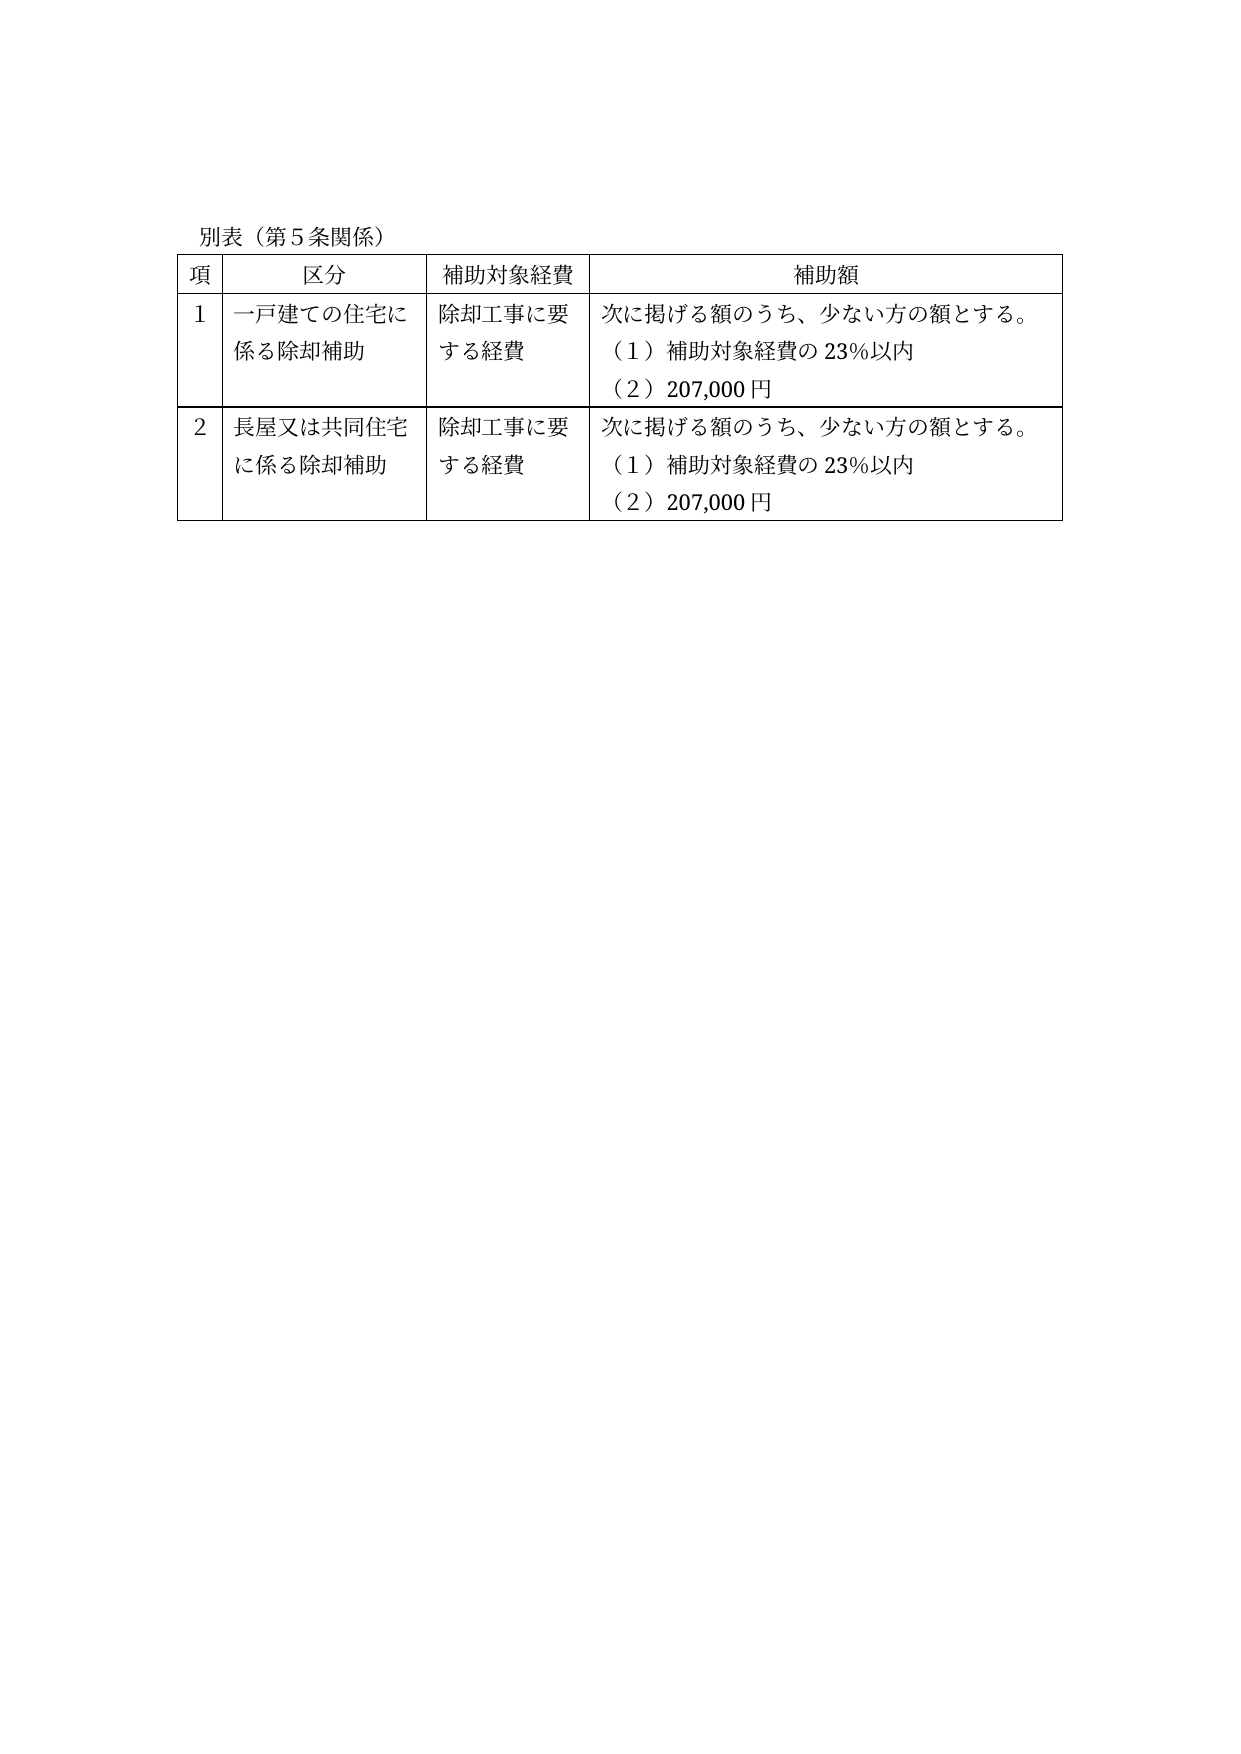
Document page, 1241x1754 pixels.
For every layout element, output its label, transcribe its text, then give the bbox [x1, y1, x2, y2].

table_header 項 [178, 255, 222, 293]
table_cell 除却工事に要する経費 [427, 408, 589, 520]
table_cell 一戸建ての住宅に係る除却補助 [223, 294, 426, 406]
table_header 補助対象経費 [427, 255, 589, 293]
text 別表（第５条関係） [177, 217, 1063, 254]
table_cell 次に掲げる額のうち、少ない方の額とする。 （１）補助対象経費の23％以内 （２）207,000円 [590, 294, 1062, 406]
table_cell ２ [178, 408, 222, 520]
table_cell 次に掲げる額のうち、少ない方の額とする。 （１）補助対象経費の23％以内 （２）207,000円 [590, 408, 1062, 520]
table_cell 除却工事に要する経費 [427, 294, 589, 406]
table_header 補助額 [590, 255, 1062, 293]
table_header 区分 [223, 255, 426, 293]
table_cell 長屋又は共同住宅に係る除却補助 [223, 408, 426, 520]
table_cell １ [178, 294, 222, 406]
